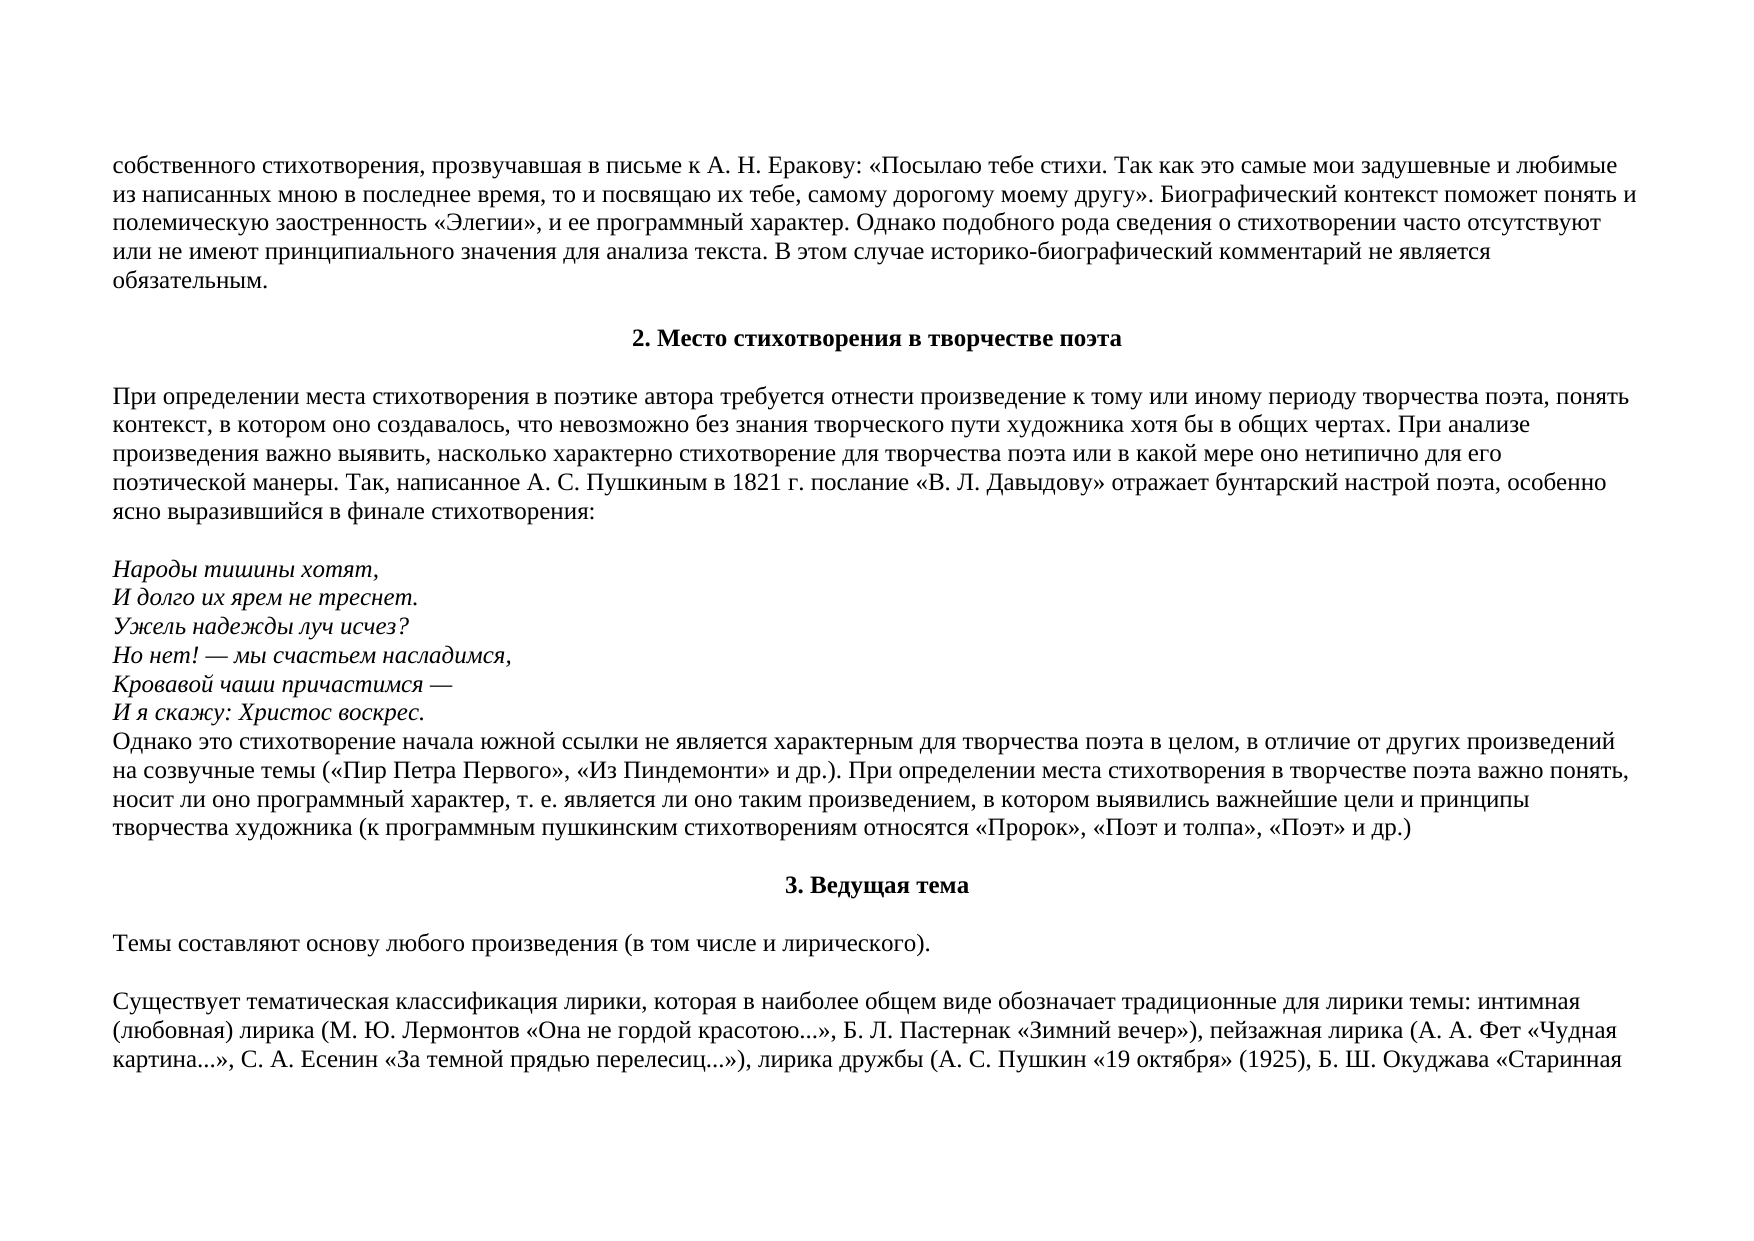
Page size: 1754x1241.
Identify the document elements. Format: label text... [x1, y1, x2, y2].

text Народы тишины хотят, [112, 554, 1641, 582]
text Темы составляют основу любого произведения (в том числе и лирического). [112, 928, 1641, 957]
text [112, 150, 1641, 294]
text При определении места стихотворения в поэтике автора требуется отнести произведение к тому или иному периоду творчества поэта, понять контекст, в котором оно создавалось, что невозможно без знания творческого пути художника хотя бы в общих чертах. При анализе произведения важно выявить, насколько характерно стихотворение для творчества поэта или в какой мере оно нетипично для его поэтической манеры. Так, написанное А. С. Пушкиным в 1821 г. послание «В. Л. Давыдову» отражает бунтарский настрой поэта, особенно ясно выразившийся в финале стихотворения: [112, 381, 1641, 524]
text 2. Место стихотворения в творчестве поэта [112, 323, 1641, 352]
text Но нет! — мы счастьем насладимся, [112, 640, 1641, 669]
text Однако это стихотворение начала южной ссылки не является характерным для творчества поэта в целом, в отличие от других произведений на созвучные темы («Пир Петра Первого», «Из Пиндемонти» и др.). При определении места стихотворения в творчестве поэта важно понять, носит ли оно программный характер, т. е. является ли оно таким произведением, в котором выявились важнейшие цели и принципы творчества художника (к программным пушкинским стихотворениям относятся «Пророк», «Поэт и толпа», «Поэт» и др.) [112, 726, 1641, 841]
text Кровавой чаши причастимся — [112, 669, 1641, 697]
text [112, 986, 1641, 1072]
text 3. Ведущая тема [112, 870, 1641, 899]
text Ужель надежды луч исчез? [112, 611, 1641, 640]
text И я скажу: Христос воскрес. [112, 697, 1641, 726]
text И долго их ярем не треснет. [112, 582, 1641, 611]
